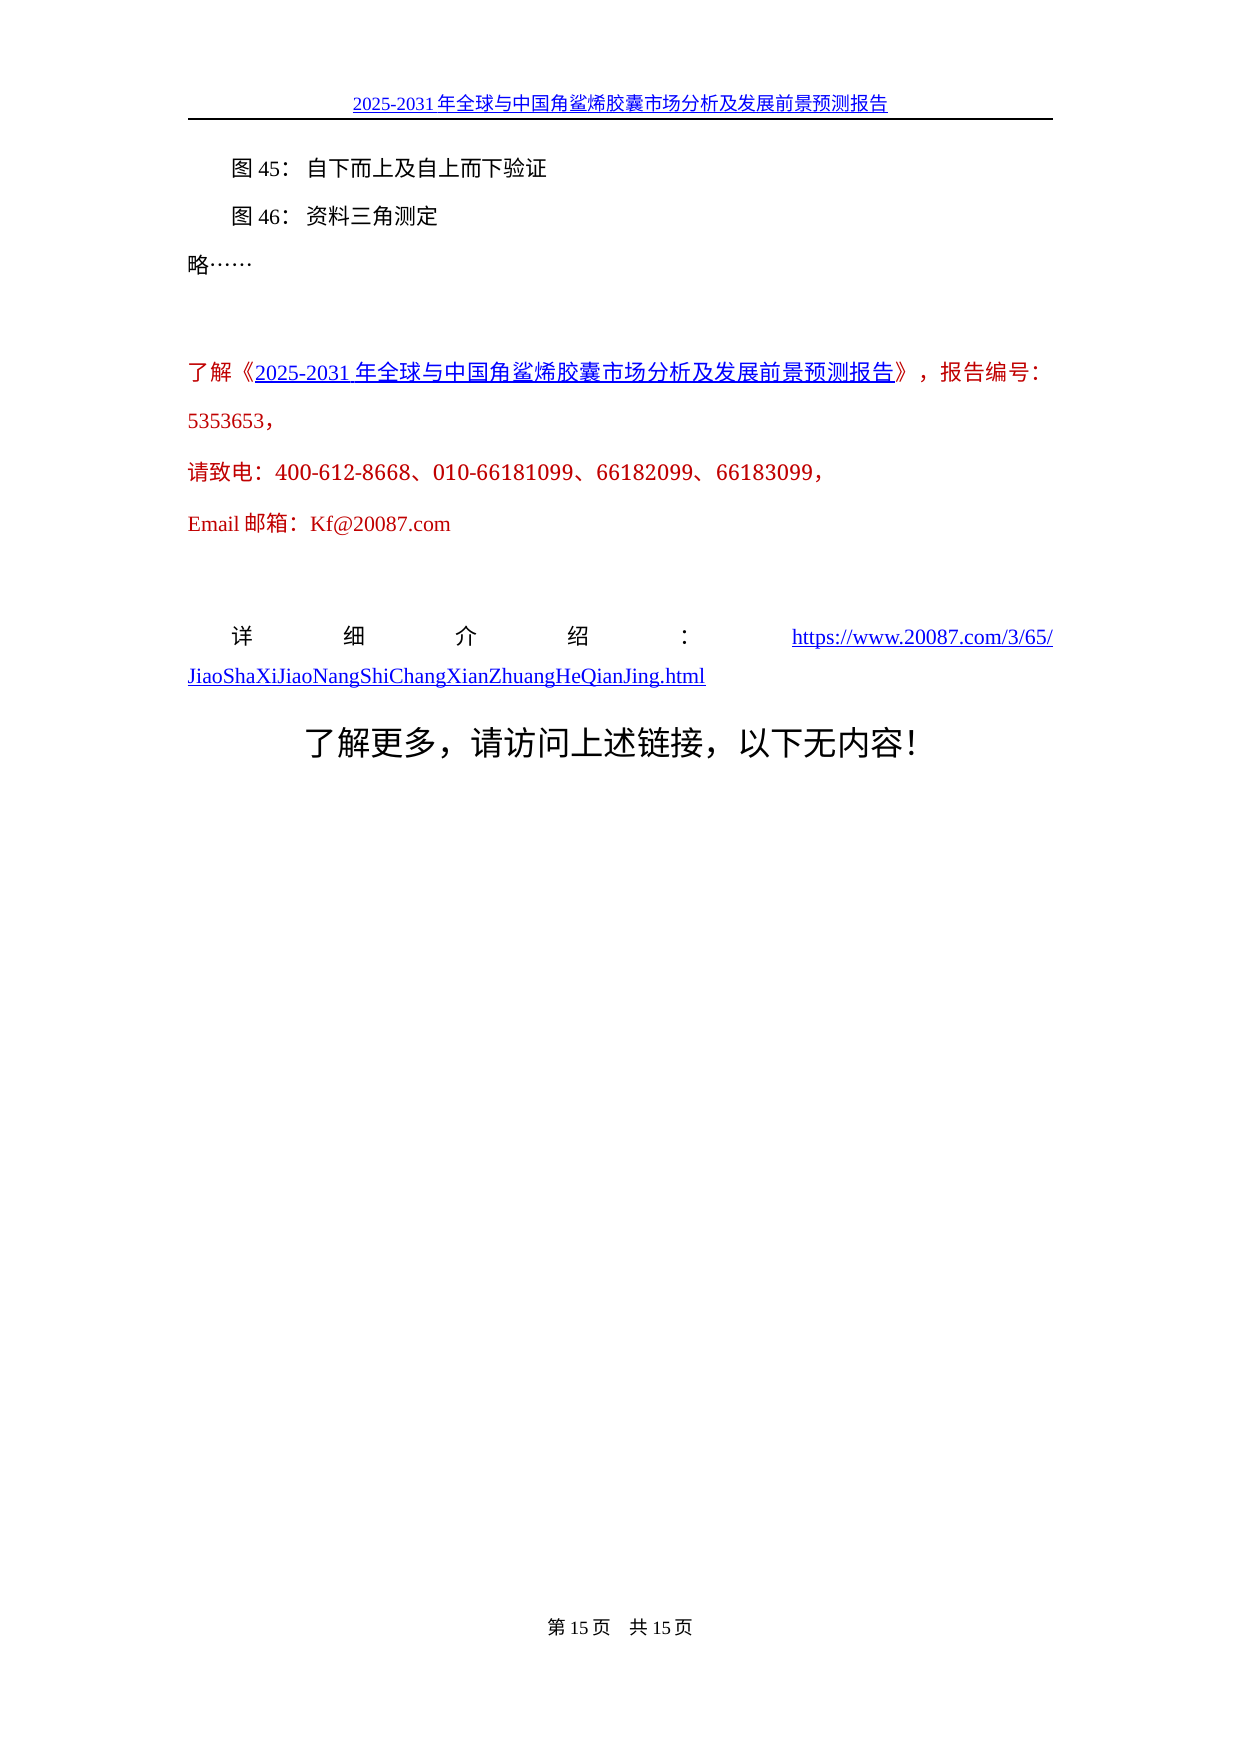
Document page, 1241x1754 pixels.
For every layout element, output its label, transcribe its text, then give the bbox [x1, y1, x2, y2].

text 请致电：400-612-8668、010-66181099、66182099、66183099， [187, 454, 1053, 487]
text Email邮箱：Kf@20087.com [187, 506, 1053, 538]
text 了解《2025-2031年全球与中国角鲨烯胶囊市场分析及发展前景预测报告》，报告编号：5353653， [187, 354, 1053, 435]
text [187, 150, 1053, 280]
title 了解更多，请访问上述链接，以下无内容！ [187, 708, 1053, 773]
text 详细介绍：https://www.20087.com/3/65/JiaoShaXiJiaoNangShiChangXianZhuangHeQianJing.html [187, 619, 1053, 692]
